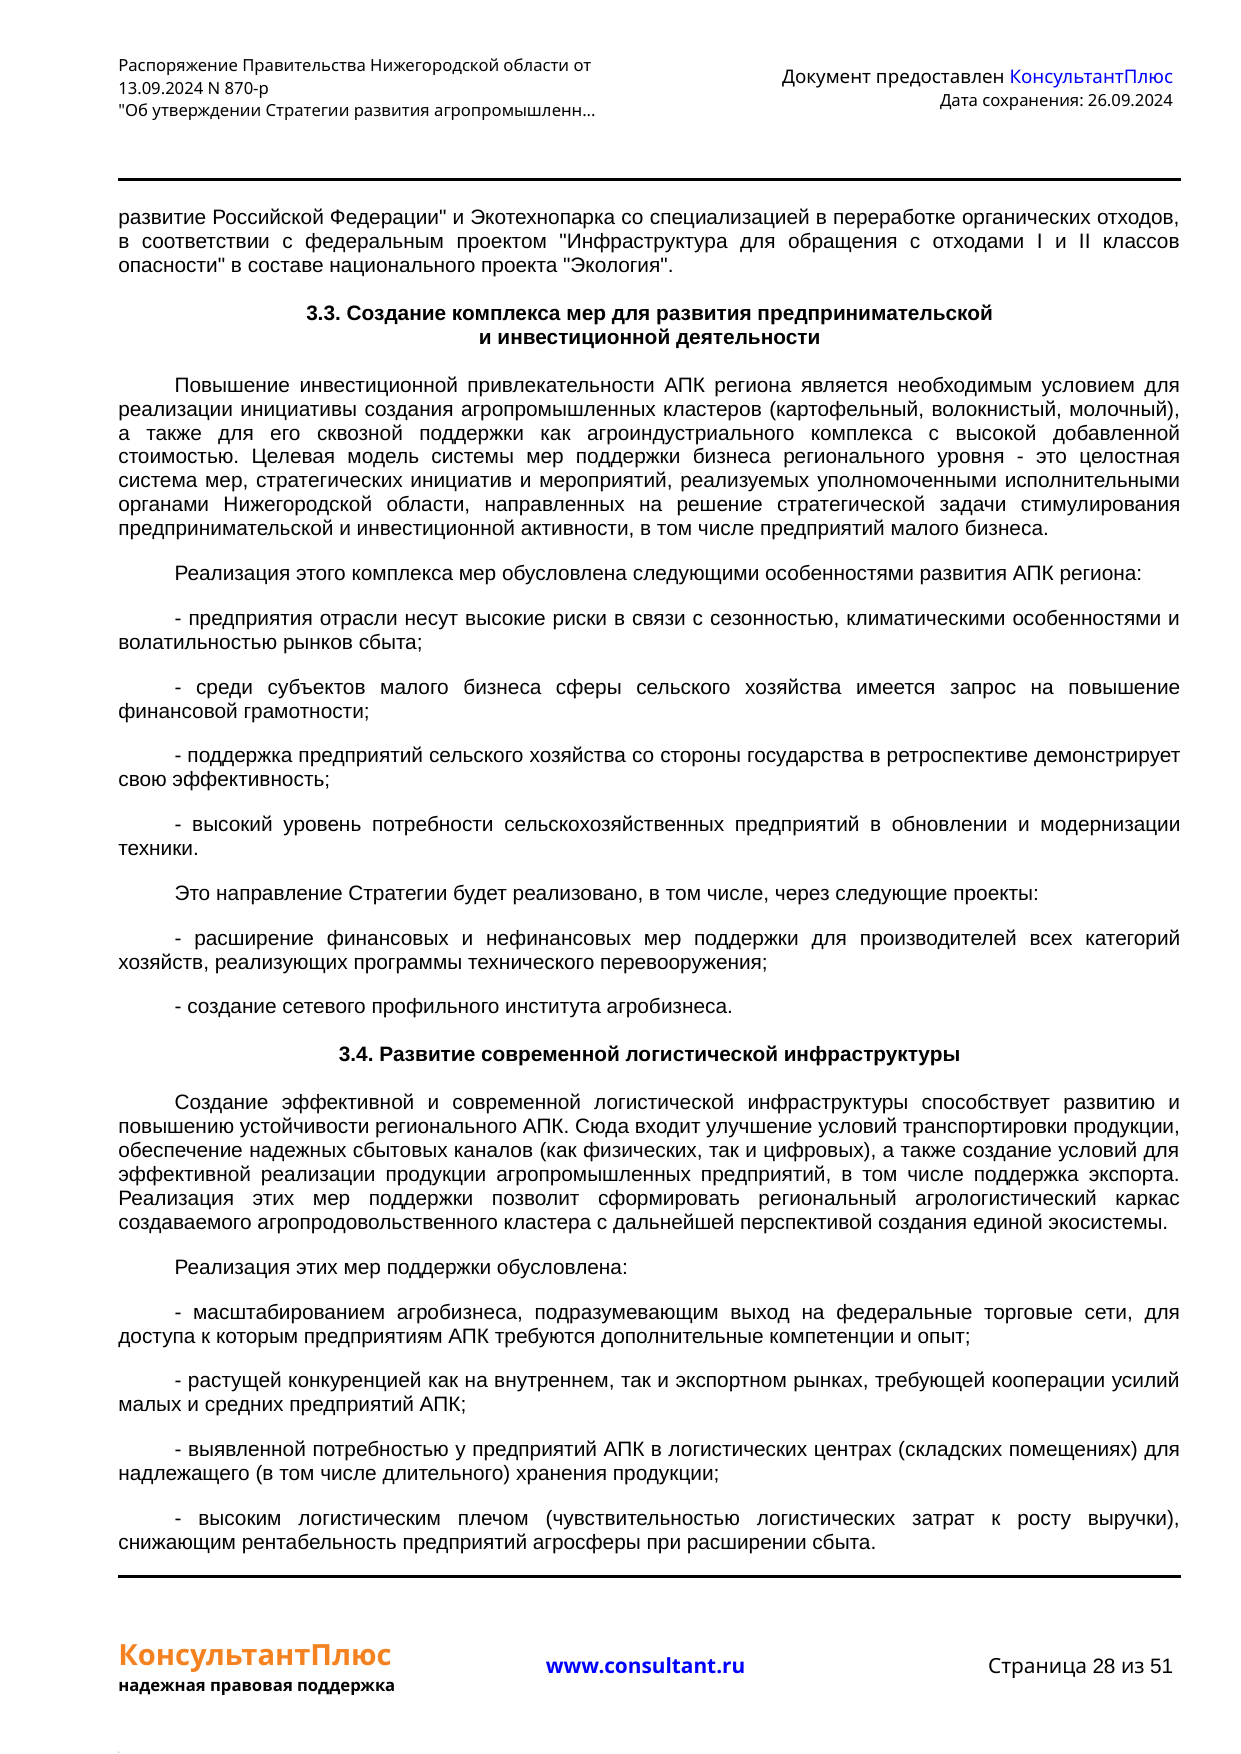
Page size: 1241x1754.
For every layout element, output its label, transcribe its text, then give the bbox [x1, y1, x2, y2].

text - предприятия отрасли несут высокие риски в связи с сезонностью, климатическими особенностями и волатильностью рынков сбыта; [118, 606, 1181, 654]
text - среди субъектов малого бизнеса сферы сельского хозяйства имеется запрос на повышение финансовой грамотности; [118, 674, 1181, 722]
text - высоким логистическим плечом (чувствительностью логистических затрат к росту выручки), снижающим рентабельность предприятий агросферы при расширении сбыта. [118, 1506, 1181, 1554]
text Создание эффективной и современной логистической инфраструктуры способствует развитию и повышению устойчивости регионального АПК. Сюда входит улучшение условий транспортировки продукции, обеспечение надежных сбытовых каналов (как физических, так и цифровых), а также создание условий для эффективной реализации продукции агропромышленных предприятий, в том числе поддержка экспорта. Реализация этих мер поддержки позволит сформировать региональный агрологистический каркас создаваемого агропродовольственного кластера с дальнейшей перспективой создания единой экосистемы. [118, 1090, 1181, 1234]
text - масштабированием агробизнеса, подразумевающим выход на федеральные торговые сети, для доступа к которым предприятиям АПК требуются дополнительные компетенции и опыт; [118, 1299, 1181, 1347]
title и инвестиционной деятельности [118, 324, 1181, 348]
text - расширение финансовых и нефинансовых мер поддержки для производителей всех категорий хозяйств, реализующих программы технического перевооружения; [118, 926, 1181, 973]
text - растущей конкуренцией как на внутреннем, так и экспортном рынках, требующей кооперации усилий малых и средних предприятий АПК; [118, 1368, 1181, 1416]
title 3.4. Развитие современной логистической инфраструктуры [118, 1042, 1181, 1066]
text Реализация этих мер поддержки обусловлена: [118, 1255, 1181, 1279]
text - выявленной потребностью у предприятий АПК в логистических центрах (складских помещениях) для надлежащего (в том числе длительного) хранения продукции; [118, 1437, 1181, 1485]
text Реализация этого комплекса мер обусловлена следующими особенностями развития АПК региона: [118, 561, 1181, 585]
title 3.3. Создание комплекса мер для развития предпринимательской [118, 301, 1181, 324]
text - поддержка предприятий сельского хозяйства со стороны государства в ретроспективе демонстрирует свою эффективность; [118, 743, 1181, 791]
text Повышение инвестиционной привлекательности АПК региона является необходимым условием для реализации инициативы создания агропромышленных кластеров (картофельный, волокнистый, молочный), а также для его сквозной поддержки как агроиндустриального комплекса с высокой добавленной стоимостью. Целевая модель системы мер поддержки бизнеса регионального уровня - это целостная система мер, стратегических инициатив и мероприятий, реализуемых уполномоченными исполнительными органами Нижегородской области, направленных на решение стратегической задачи стимулирования предпринимательской и инвестиционной активности, в том числе предприятий малого бизнеса. [118, 372, 1181, 540]
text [118, 205, 1181, 277]
text - высокий уровень потребности сельскохозяйственных предприятий в обновлении и модернизации техники. [118, 812, 1181, 860]
text - создание сетевого профильного института агробизнеса. [118, 994, 1181, 1018]
text Это направление Стратегии будет реализовано, в том числе, через следующие проекты: [118, 881, 1181, 905]
